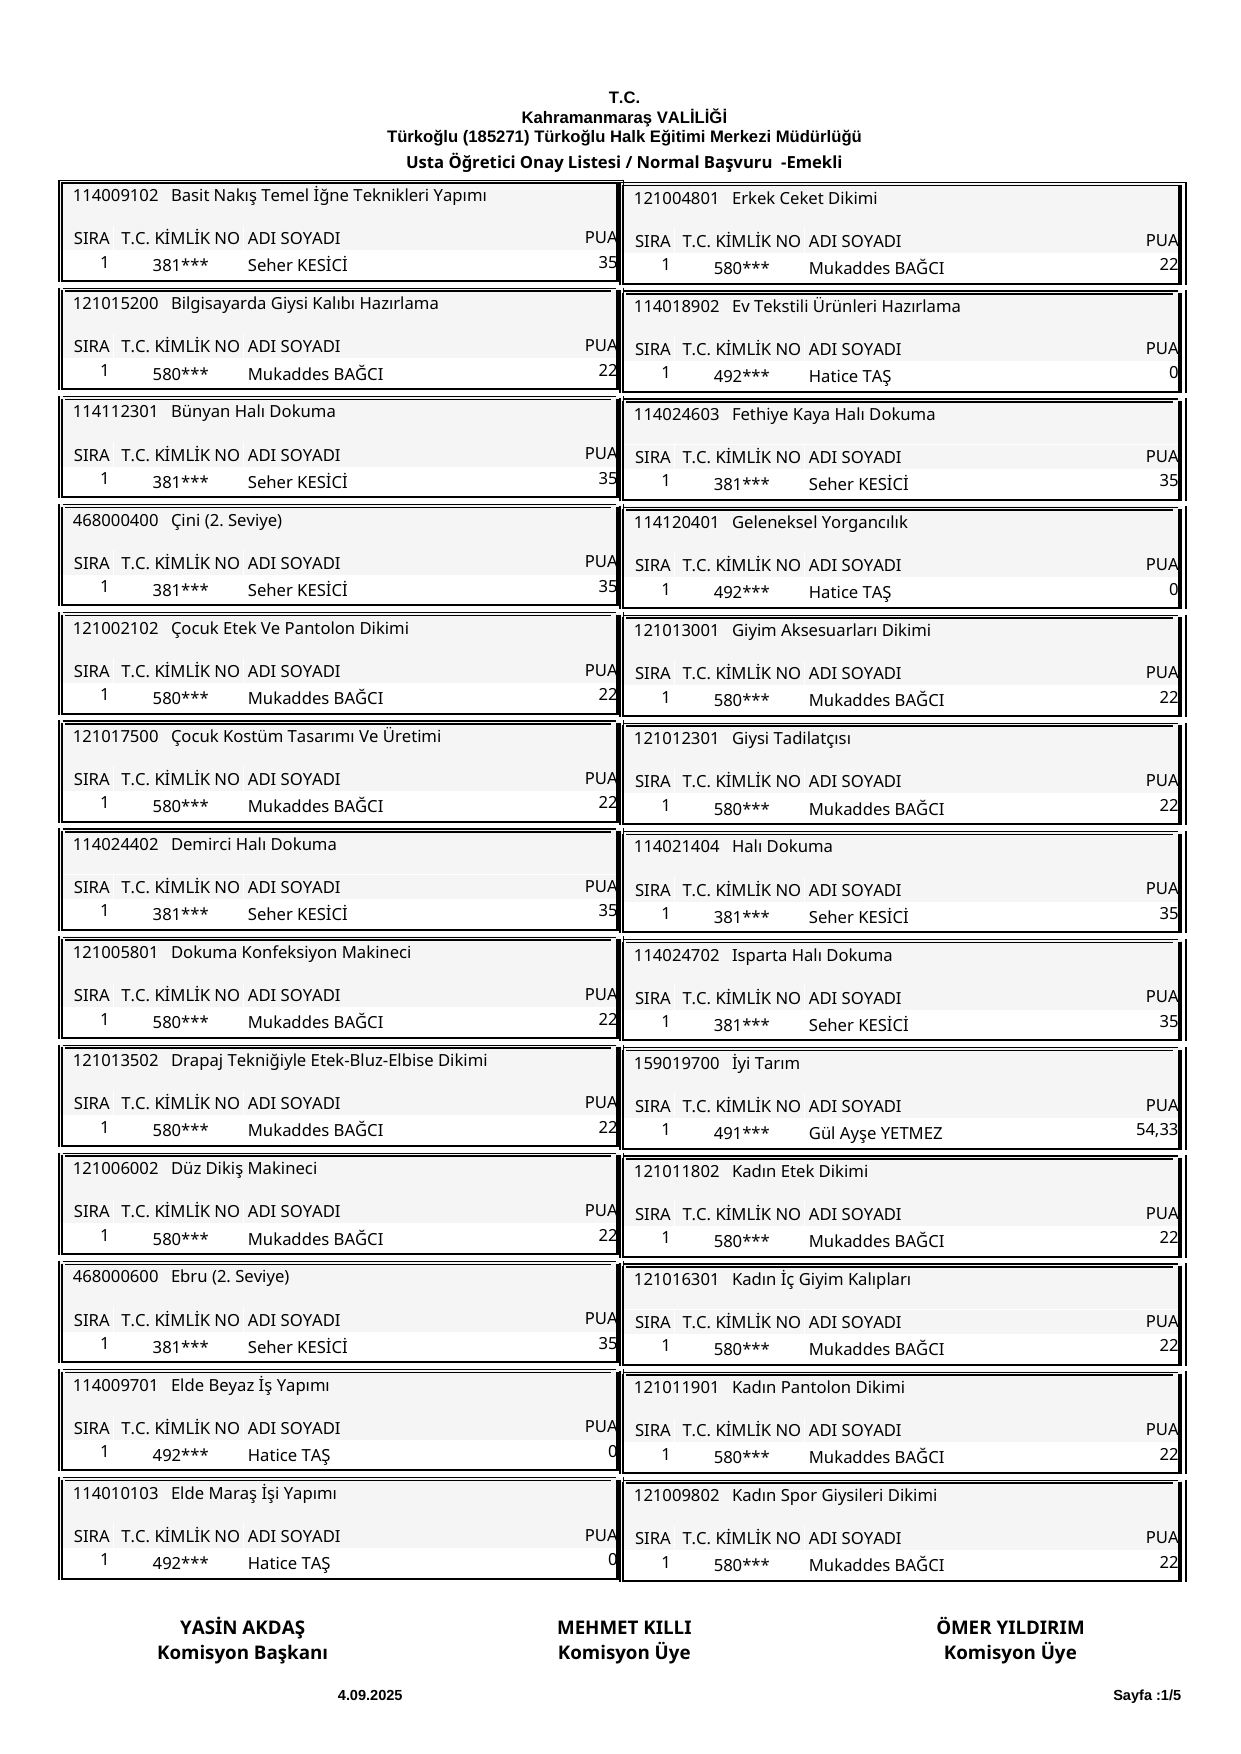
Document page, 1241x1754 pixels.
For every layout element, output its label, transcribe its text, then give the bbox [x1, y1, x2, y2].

table_cell Ev Tekstili Ürünleri Hazırlama [728, 290, 1182, 336]
table_cell T.C. KİMLİK NO [675, 336, 804, 361]
table_cell 580*** [675, 1442, 804, 1472]
table_cell 22 [568, 1224, 616, 1253]
table_cell SIRA [624, 336, 674, 361]
table_cell SIRA [63, 1415, 113, 1440]
table_cell PUAN [568, 550, 616, 575]
table_cell PUAN [1129, 877, 1178, 902]
table_cell Mukaddes BAĞCI [244, 1007, 568, 1037]
table_cell PUAN [1129, 769, 1178, 793]
table_cell 1 [63, 791, 113, 821]
table_cell ADI SOYADI [805, 1526, 1129, 1550]
table_cell 0 [1129, 577, 1178, 607]
table_cell 121005801 [60, 936, 167, 983]
table_cell [167, 1580, 243, 1585]
table_cell [167, 1363, 243, 1369]
table_cell 22 [1129, 1334, 1178, 1364]
table_cell [1129, 717, 1182, 723]
table_cell 1 [63, 1548, 113, 1577]
table_cell Mukaddes BAĞCI [805, 1550, 1129, 1580]
table_cell [60, 1578, 113, 1585]
table_cell T.C. KİMLİK NO [675, 985, 804, 1010]
table_cell SIRA [63, 875, 113, 899]
table_cell 1 [624, 361, 674, 391]
table_cell PUAN [1129, 228, 1178, 253]
table_cell T.C. KİMLİK NO [114, 334, 243, 358]
table_cell [1129, 933, 1182, 939]
table_cell [675, 1150, 728, 1155]
table_cell 121015200 [60, 288, 167, 334]
table_cell 121017500 [60, 720, 167, 766]
table_cell [805, 933, 1129, 939]
table_cell Geleneksel Yorgancılık [728, 506, 1182, 553]
table_header 121004801 [624, 186, 728, 228]
table_cell 468000600 [60, 1261, 167, 1307]
table_cell PUAN [1129, 336, 1178, 361]
table_cell SIRA [63, 766, 113, 791]
table_cell [805, 1041, 1129, 1047]
table_cell Drapaj Tekniğiyle Etek-Bluz-Elbise Dikimi [167, 1045, 620, 1091]
table_cell 114024702 [624, 940, 728, 985]
table_cell 381*** [675, 1010, 804, 1039]
table_cell [60, 713, 113, 720]
table_cell 580*** [675, 685, 804, 715]
table_cell [60, 821, 113, 828]
table_cell [244, 498, 568, 504]
table_cell Düz Dikiş Makineci [167, 1153, 620, 1199]
table_cell 114120401 [624, 508, 728, 553]
table_cell İyi Tarım [728, 1047, 1182, 1093]
table_cell PUAN [568, 1091, 616, 1115]
table_cell 1 [624, 1550, 674, 1580]
table_cell [60, 1361, 113, 1369]
table_cell T.C. KİMLİK NO [675, 1310, 804, 1334]
table_cell T.C. KİMLİK NO [114, 658, 243, 683]
table_cell [621, 1364, 674, 1371]
table_cell [728, 501, 804, 506]
table_cell [728, 609, 804, 614]
table_cell 0 [568, 1548, 616, 1577]
table_cell 35 [1129, 1010, 1178, 1039]
table_cell SIRA [63, 1199, 113, 1223]
table_cell PUAN [568, 334, 616, 358]
table_cell ADI SOYADI [805, 985, 1129, 1010]
table_cell [60, 1253, 113, 1261]
table_cell T.C. KİMLİK NO [114, 550, 243, 575]
table_cell [728, 717, 804, 723]
table_cell [568, 1255, 620, 1261]
table_cell [60, 496, 113, 504]
table_cell PUAN [568, 442, 616, 467]
table_cell [568, 1580, 620, 1585]
table_cell Isparta Halı Dokuma [728, 939, 1182, 985]
table_cell Mukaddes BAĞCI [805, 1226, 1129, 1256]
table_cell [805, 825, 1129, 831]
table_cell Giyim Aksesuarları Dikimi [728, 615, 1182, 661]
table_cell [167, 1255, 243, 1261]
table_cell 22 [568, 791, 616, 821]
table_cell T.C. KİMLİK NO [675, 1093, 804, 1118]
table_cell Kadın İç Giyim Kalıpları [728, 1263, 1182, 1309]
table_cell 580*** [675, 1334, 804, 1364]
table_cell 114010103 [60, 1477, 167, 1523]
table_cell [167, 823, 243, 828]
table_cell 54,33 [1129, 1118, 1178, 1147]
table_cell 468000400 [60, 504, 167, 550]
table_cell [621, 1472, 674, 1479]
table_cell 492*** [114, 1440, 243, 1469]
table_cell [805, 501, 1129, 506]
table_cell SIRA [63, 1091, 113, 1115]
table_cell SIRA [624, 769, 674, 793]
table_cell SIRA [624, 553, 674, 577]
table_cell 580*** [114, 1115, 243, 1145]
table_cell [244, 1471, 568, 1477]
table_cell ADI SOYADI [805, 228, 1129, 253]
table_cell 381*** [114, 575, 243, 604]
table_cell [114, 823, 167, 828]
table_cell Dokuma Konfeksiyon Makineci [167, 936, 620, 983]
table_cell 1 [63, 1224, 113, 1253]
table_cell T.C. KİMLİK NO [675, 445, 804, 469]
table_cell [621, 1148, 674, 1155]
table_cell 1 [63, 899, 113, 929]
table_cell 0 [568, 1440, 616, 1469]
table_cell ADI SOYADI [244, 334, 568, 358]
table_cell PUAN [1129, 1310, 1178, 1334]
table_cell 35 [568, 467, 616, 496]
table_cell [568, 1039, 620, 1044]
table_cell SIRA [624, 445, 674, 469]
table_cell 22 [568, 1115, 616, 1145]
table_cell [1129, 1150, 1182, 1155]
table_cell 114018902 [624, 292, 728, 336]
table_cell [244, 1363, 568, 1369]
table_cell [728, 1041, 804, 1047]
table_cell Bilgisayarda Giysi Kalıbı Hazırlama [167, 288, 620, 334]
table_cell 35 [568, 899, 616, 929]
table_cell [675, 1582, 728, 1588]
table_cell 114021404 [624, 832, 728, 877]
table_cell 121013502 [60, 1045, 167, 1091]
table_cell [568, 282, 620, 288]
table_cell Çini (2. Seviye) [167, 504, 620, 550]
table_cell SIRA [63, 1307, 113, 1332]
table_cell 381*** [114, 467, 243, 496]
table_cell 22 [1129, 685, 1178, 715]
table_cell T.C. KİMLİK NO [675, 228, 804, 253]
table_cell 381*** [114, 250, 243, 280]
table_cell [728, 1366, 804, 1371]
table_cell [568, 715, 620, 720]
table_cell [621, 499, 674, 506]
table_cell SIRA [624, 877, 674, 902]
table_cell 381*** [675, 469, 804, 499]
table_cell 1 [63, 1115, 113, 1145]
table_cell PUAN [568, 983, 616, 1007]
table_cell 1 [624, 794, 674, 823]
table_cell [805, 285, 1129, 290]
table_cell T.C. KİMLİK NO [675, 1201, 804, 1226]
table_cell Gül Ayşe YETMEZ [805, 1118, 1129, 1147]
table_cell 114024603 [624, 400, 728, 444]
table_cell 22 [1129, 794, 1178, 823]
table_cell T.C. KİMLİK NO [675, 769, 804, 793]
table_cell 492*** [675, 577, 804, 607]
table_cell 1 [63, 1332, 113, 1361]
table_cell 22 [568, 683, 616, 712]
table_cell [1129, 1474, 1182, 1479]
table_cell Mukaddes BAĞCI [805, 685, 1129, 715]
table_cell Ebru (2. Seviye) [167, 1261, 620, 1307]
table_cell [244, 606, 568, 612]
table_cell [621, 1039, 674, 1047]
table_cell 580*** [114, 359, 243, 388]
table_cell [728, 285, 804, 290]
table_cell 22 [1129, 1226, 1178, 1256]
table_cell [114, 931, 167, 936]
table_cell Seher KESİCİ [805, 902, 1129, 931]
table_cell [114, 1471, 167, 1477]
table_cell [167, 390, 243, 396]
table_cell SIRA [63, 658, 113, 683]
table_cell Kadın Spor Giysileri Dikimi [728, 1480, 1182, 1526]
table_cell 381*** [114, 1332, 243, 1361]
table_cell 580*** [114, 1007, 243, 1037]
table_cell Halı Dokuma [728, 831, 1182, 877]
table_cell ADI SOYADI [805, 336, 1129, 361]
table_cell 580*** [675, 794, 804, 823]
table_cell 1 [624, 469, 674, 499]
table_cell SIRA [624, 1310, 674, 1334]
table_cell Hatice TAŞ [244, 1548, 568, 1577]
table_cell [167, 282, 243, 288]
table_cell T.C. KİMLİK NO [114, 983, 243, 1007]
table_cell Mukaddes BAĞCI [244, 1224, 568, 1253]
table_cell Mukaddes BAĞCI [805, 253, 1129, 282]
table_cell 1 [624, 1226, 674, 1256]
table_cell [60, 388, 113, 396]
table_cell 35 [568, 250, 616, 280]
table_cell PUAN [1129, 553, 1178, 577]
table_cell [805, 1582, 1129, 1588]
table_cell 580*** [675, 1550, 804, 1580]
table_cell T.C. KİMLİK NO [114, 1091, 243, 1115]
table_cell 35 [1129, 469, 1178, 499]
table_cell PUAN [1129, 1201, 1178, 1226]
table_cell SIRA [63, 226, 113, 250]
table_cell Hatice TAŞ [244, 1440, 568, 1469]
table_cell 1 [624, 902, 674, 931]
table_cell [568, 498, 620, 504]
table_cell [167, 1471, 243, 1477]
table_cell [1129, 1258, 1182, 1263]
table_cell [244, 1039, 568, 1044]
table_cell PUAN [568, 1523, 616, 1548]
table_cell 0 [1129, 361, 1178, 391]
table_cell [114, 282, 167, 288]
table_cell ADI SOYADI [244, 1523, 568, 1548]
table_cell ADI SOYADI [244, 1091, 568, 1115]
table_cell [675, 285, 728, 290]
table_cell 121011802 [624, 1157, 728, 1201]
table_cell [621, 391, 674, 398]
table_cell Fethiye Kaya Halı Dokuma [728, 398, 1182, 444]
table_cell 1 [63, 250, 113, 280]
table_cell [167, 1039, 243, 1044]
table_cell 1 [63, 1440, 113, 1469]
table_cell [728, 1474, 804, 1479]
table_cell ADI SOYADI [805, 1310, 1129, 1334]
table_cell SIRA [63, 1523, 113, 1548]
table_cell PUAN [1129, 1093, 1178, 1118]
table_cell Seher KESİCİ [244, 899, 568, 929]
table_cell 580*** [675, 253, 804, 282]
table_cell Kadın Etek Dikimi [728, 1155, 1182, 1201]
table_cell [244, 1255, 568, 1261]
table_cell ADI SOYADI [244, 658, 568, 683]
table_cell [1129, 609, 1182, 614]
table_cell [244, 931, 568, 936]
table_cell [568, 931, 620, 936]
table_cell [244, 715, 568, 720]
table_cell 35 [568, 1332, 616, 1361]
table_cell PUAN [568, 1199, 616, 1223]
table_cell 121012301 [624, 724, 728, 769]
table_cell [675, 1041, 728, 1047]
table_cell 580*** [114, 683, 243, 712]
table_cell 22 [1129, 1550, 1178, 1580]
table_cell [1129, 1041, 1182, 1047]
table_cell 1 [624, 1010, 674, 1039]
table_cell Bünyan Halı Dokuma [167, 396, 620, 442]
table_cell ADI SOYADI [805, 877, 1129, 902]
table_cell [728, 825, 804, 831]
table_cell T.C. KİMLİK NO [675, 661, 804, 685]
table_cell [60, 1037, 113, 1044]
table_cell 1 [63, 359, 113, 388]
table_cell Mukaddes BAĞCI [805, 1334, 1129, 1364]
table_cell [1129, 501, 1182, 506]
table_cell T.C. KİMLİK NO [114, 442, 243, 467]
table_cell 1 [624, 685, 674, 715]
table_cell SIRA [624, 1201, 674, 1226]
table_cell [805, 1366, 1129, 1371]
table_cell 121013001 [624, 616, 728, 661]
table_cell ADI SOYADI [244, 766, 568, 791]
table_cell [60, 1145, 113, 1153]
table_header 114009102 [63, 184, 167, 226]
table_cell T.C. KİMLİK NO [675, 553, 804, 577]
table_cell SIRA [63, 334, 113, 358]
table_cell [568, 1363, 620, 1369]
table_cell Mukaddes BAĞCI [805, 1442, 1129, 1472]
table_cell [114, 1255, 167, 1261]
table_cell [728, 1150, 804, 1155]
table_cell Elde Beyaz İş Yapımı [167, 1369, 620, 1415]
table_cell 492*** [675, 361, 804, 391]
table_cell [621, 1580, 674, 1588]
table_cell 1 [63, 1007, 113, 1037]
table_cell ADI SOYADI [805, 661, 1129, 685]
table_cell Kadın Pantolon Dikimi [728, 1371, 1182, 1418]
table_cell [805, 609, 1129, 614]
table_cell [805, 1258, 1129, 1263]
table_cell T.C. KİMLİK NO [114, 875, 243, 899]
table_cell Seher KESİCİ [805, 469, 1129, 499]
table_cell [60, 1469, 113, 1477]
table_cell [568, 1471, 620, 1477]
table_cell [805, 717, 1129, 723]
table_cell 121011901 [624, 1373, 728, 1418]
table_cell [675, 393, 728, 398]
table_cell [675, 1366, 728, 1371]
table_cell ADI SOYADI [805, 553, 1129, 577]
table_cell [114, 498, 167, 504]
table_cell [1129, 393, 1182, 398]
table_cell [568, 1147, 620, 1153]
table_cell T.C. KİMLİK NO [675, 1418, 804, 1442]
table_cell [805, 1150, 1129, 1155]
table_cell [728, 1582, 804, 1588]
table_header Basit Nakış Temel İğne Teknikleri Yapımı [167, 184, 616, 226]
table_cell PUAN [1129, 445, 1178, 469]
table_cell 22 [568, 359, 616, 388]
table_header Erkek Ceket Dikimi [728, 186, 1178, 228]
table_cell ADI SOYADI [805, 1201, 1129, 1226]
table_cell ADI SOYADI [244, 875, 568, 899]
table_cell [1129, 1366, 1182, 1371]
table_cell SIRA [63, 442, 113, 467]
table_cell 114024402 [60, 828, 167, 874]
table_cell Elde Maraş İşi Yapımı [167, 1477, 620, 1523]
table_cell 35 [568, 575, 616, 604]
table_cell ADI SOYADI [244, 226, 568, 250]
table_cell PUAN [568, 1415, 616, 1440]
table_cell 121002102 [60, 612, 167, 658]
table_cell PUAN [1129, 1526, 1178, 1550]
table_cell 121009802 [624, 1481, 728, 1526]
table_cell [805, 393, 1129, 398]
table_cell [621, 1256, 674, 1263]
table_cell [114, 1039, 167, 1044]
table_cell SIRA [624, 661, 674, 685]
table_cell PUAN [568, 1307, 616, 1332]
table_cell [244, 1147, 568, 1153]
table_cell 491*** [675, 1118, 804, 1147]
table_cell [1129, 825, 1182, 831]
table_cell [728, 393, 804, 398]
table_cell [675, 825, 728, 831]
table_cell SIRA [624, 985, 674, 1010]
table_cell 381*** [675, 902, 804, 931]
table_cell [675, 717, 728, 723]
table_cell [167, 931, 243, 936]
table_cell Seher KESİCİ [805, 1010, 1129, 1039]
table_cell [675, 501, 728, 506]
table_cell T.C. KİMLİK NO [114, 1523, 243, 1548]
table_cell [568, 606, 620, 612]
table_cell Seher KESİCİ [244, 250, 568, 280]
table_cell PUAN [568, 658, 616, 683]
table_cell [675, 609, 728, 614]
table_cell T.C. KİMLİK NO [114, 1415, 243, 1440]
table_cell SIRA [63, 983, 113, 1007]
table_cell [114, 1363, 167, 1369]
table_cell [621, 715, 674, 723]
table_cell [621, 607, 674, 614]
table_cell PUAN [1129, 1418, 1178, 1442]
table_cell [114, 1147, 167, 1153]
table_cell ADI SOYADI [244, 1415, 568, 1440]
table_cell 35 [1129, 902, 1178, 931]
table_cell [675, 933, 728, 939]
table_cell [728, 1258, 804, 1263]
table_cell 1 [63, 467, 113, 496]
table_cell ADI SOYADI [805, 445, 1129, 469]
table_cell 22 [1129, 1442, 1178, 1472]
table_cell Mukaddes BAĞCI [244, 791, 568, 821]
table_cell ADI SOYADI [805, 1093, 1129, 1118]
table_cell Hatice TAŞ [805, 577, 1129, 607]
table_cell ADI SOYADI [244, 442, 568, 467]
table_cell PUAN [1129, 661, 1178, 685]
table_cell 22 [1129, 253, 1178, 282]
table_cell 121006002 [60, 1153, 167, 1199]
table_cell Giysi Tadilatçısı [728, 723, 1182, 769]
table_cell [621, 823, 674, 831]
table_cell ADI SOYADI [244, 1199, 568, 1223]
table_cell SIRA [624, 1418, 674, 1442]
table_cell Hatice TAŞ [805, 361, 1129, 391]
table_cell 1 [624, 1334, 674, 1364]
table_cell T.C. KİMLİK NO [114, 1307, 243, 1332]
table_cell [114, 390, 167, 396]
table_cell 121016301 [624, 1265, 728, 1309]
table_cell [167, 498, 243, 504]
table_cell Demirci Halı Dokuma [167, 828, 620, 874]
table_cell Mukaddes BAĞCI [244, 359, 568, 388]
table_cell ADI SOYADI [244, 550, 568, 575]
table_cell [60, 929, 113, 936]
table_cell [805, 1474, 1129, 1479]
table_cell 492*** [114, 1548, 243, 1577]
table_cell [675, 1474, 728, 1479]
table_cell [1129, 285, 1182, 290]
table_cell [568, 823, 620, 828]
table_cell PUAN [568, 875, 616, 899]
table_cell 114112301 [60, 396, 167, 442]
table_cell SIRA [63, 550, 113, 575]
table_cell [114, 715, 167, 720]
table_cell [60, 280, 113, 288]
table_cell [244, 1580, 568, 1585]
table_cell 1 [63, 575, 113, 604]
table_cell [167, 715, 243, 720]
table_cell T.C. KİMLİK NO [114, 1199, 243, 1223]
table_cell 114009701 [60, 1369, 167, 1415]
table_cell [244, 390, 568, 396]
table_cell T.C. KİMLİK NO [114, 226, 243, 250]
table_cell T.C. KİMLİK NO [675, 877, 804, 902]
table_cell Seher KESİCİ [244, 575, 568, 604]
table_cell [244, 282, 568, 288]
table_cell 22 [568, 1007, 616, 1037]
table_cell 1 [624, 1118, 674, 1147]
table_cell Mukaddes BAĞCI [244, 1115, 568, 1145]
table_cell [1129, 1582, 1182, 1588]
table_cell 1 [624, 1442, 674, 1472]
table_cell PUAN [568, 226, 616, 250]
table_cell 159019700 [624, 1048, 728, 1093]
table_cell [675, 1258, 728, 1263]
table_cell [114, 1580, 167, 1585]
table_cell PUAN [1129, 985, 1178, 1010]
table_cell T.C. KİMLİK NO [114, 766, 243, 791]
table_cell T.C. KİMLİK NO [675, 1526, 804, 1550]
table_cell Çocuk Etek Ve Pantolon Dikimi [167, 612, 620, 658]
table_cell Seher KESİCİ [244, 1332, 568, 1361]
table_cell Mukaddes BAĞCI [805, 794, 1129, 823]
table_cell [114, 606, 167, 612]
table_cell 1 [624, 577, 674, 607]
table_cell [621, 931, 674, 939]
table_cell [621, 283, 674, 290]
table_cell SIRA [624, 1526, 674, 1550]
table_cell 381*** [114, 899, 243, 929]
table_cell SIRA [624, 228, 674, 253]
table_cell ADI SOYADI [805, 769, 1129, 793]
table_cell 1 [624, 253, 674, 282]
table_cell ADI SOYADI [244, 983, 568, 1007]
table_cell Mukaddes BAĞCI [244, 683, 568, 712]
table_cell [167, 606, 243, 612]
table_cell [568, 390, 620, 396]
table_cell [167, 1147, 243, 1153]
table_cell Seher KESİCİ [244, 467, 568, 496]
table_cell ADI SOYADI [805, 1418, 1129, 1442]
table_cell [60, 604, 113, 612]
table_cell SIRA [624, 1093, 674, 1118]
table_cell 580*** [114, 1224, 243, 1253]
table_cell [244, 823, 568, 828]
table_cell 580*** [675, 1226, 804, 1256]
table_cell Çocuk Kostüm Tasarımı Ve Üretimi [167, 720, 620, 766]
table_cell 580*** [114, 791, 243, 821]
table_cell [728, 933, 804, 939]
table_cell 1 [63, 683, 113, 712]
table_cell ADI SOYADI [244, 1307, 568, 1332]
table_cell PUAN [568, 766, 616, 791]
